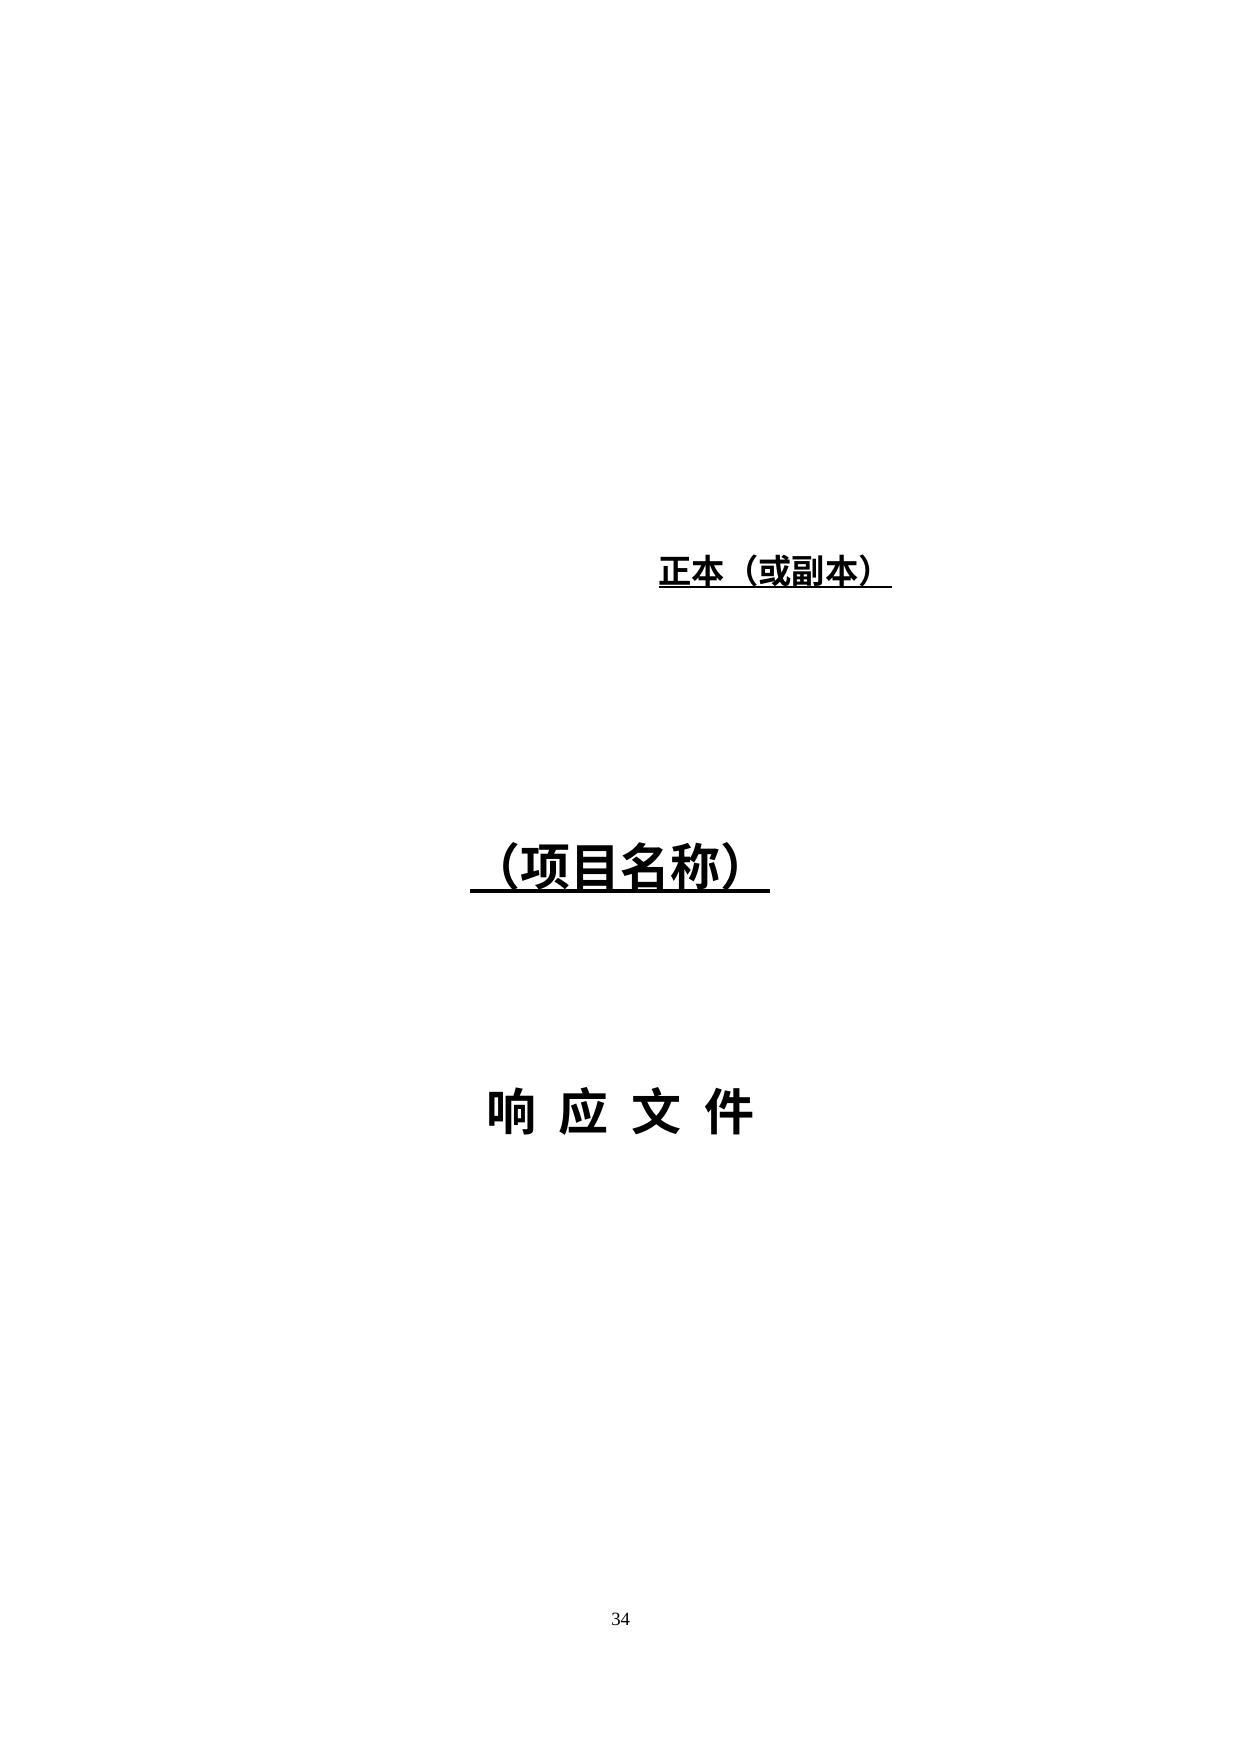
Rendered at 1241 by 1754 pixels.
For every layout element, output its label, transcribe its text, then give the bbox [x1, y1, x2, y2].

text 正本（或副本） [148, 544, 1092, 593]
text 响 应 文 件 [148, 1072, 1092, 1144]
text （项目名称） [148, 827, 1092, 899]
